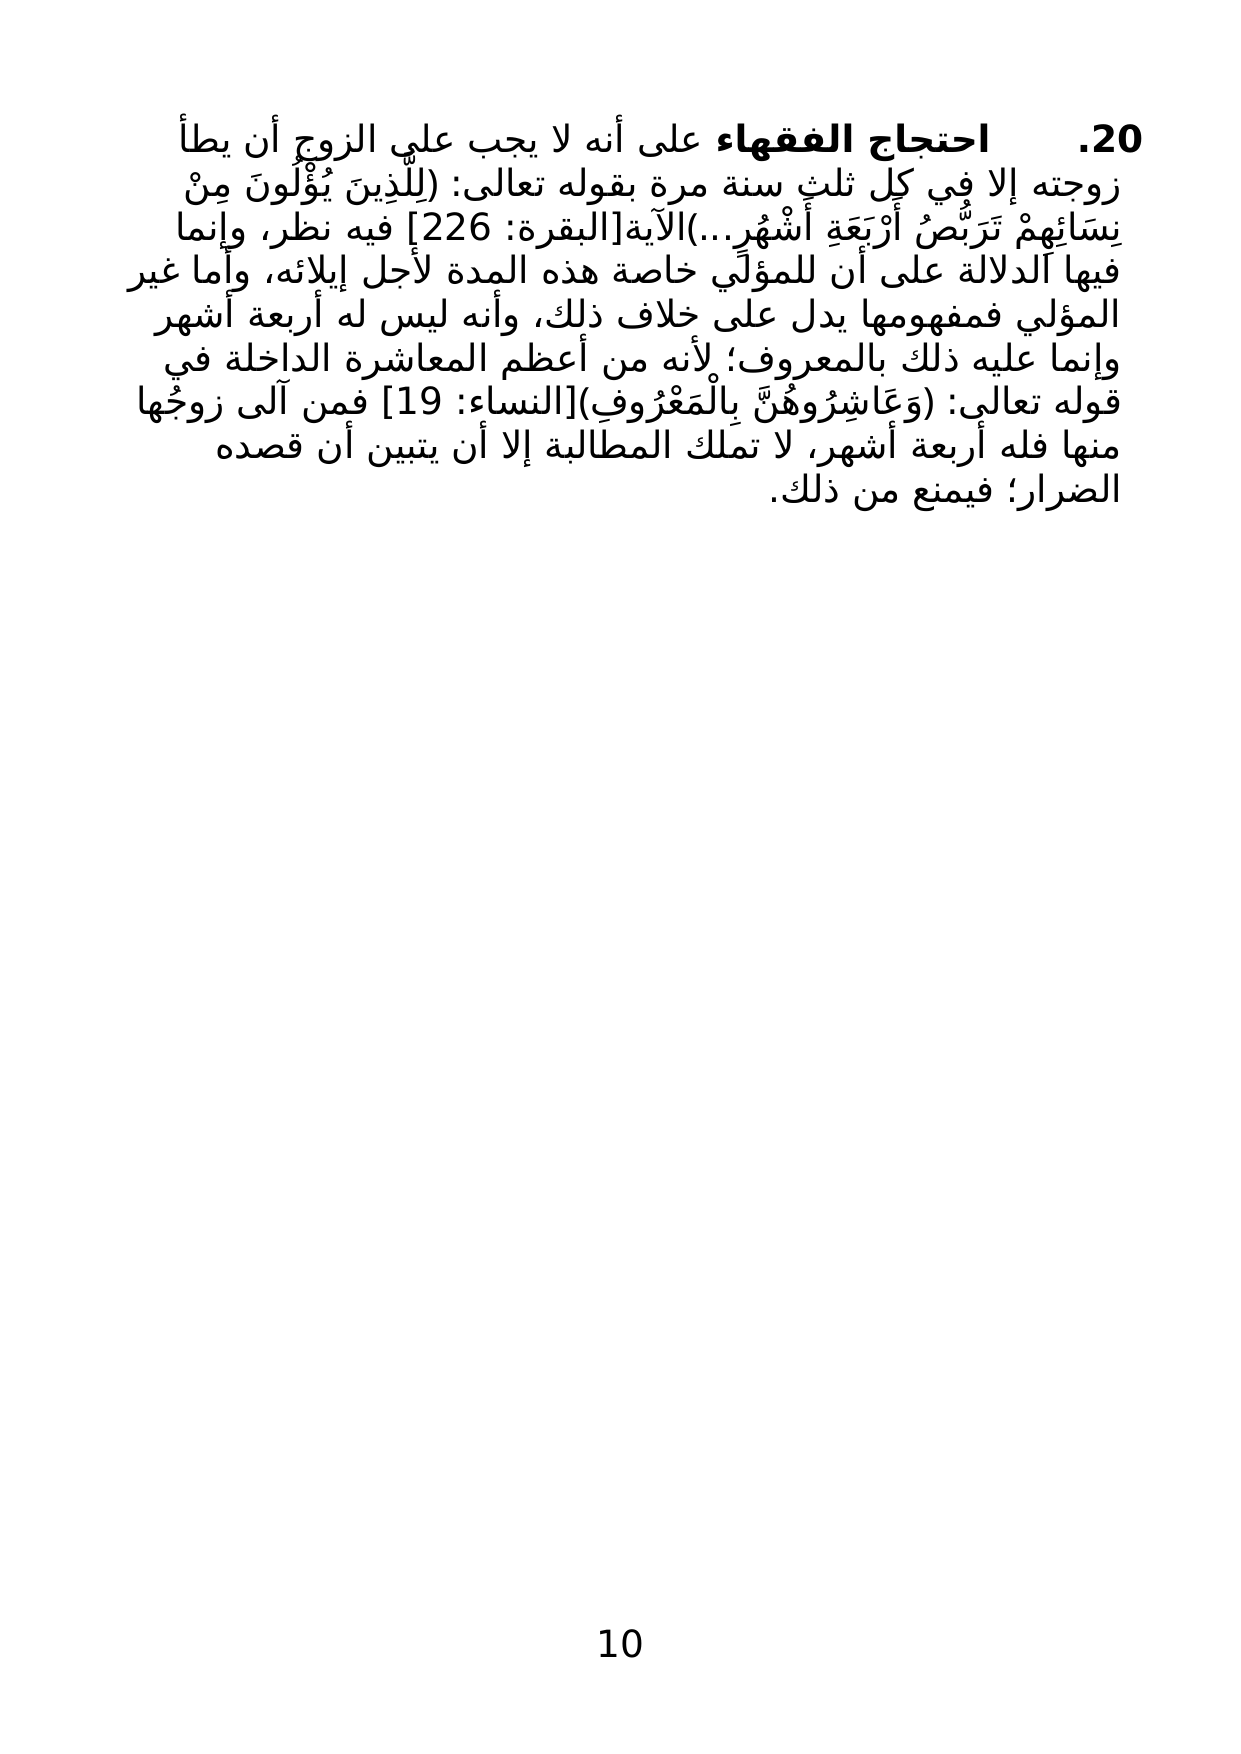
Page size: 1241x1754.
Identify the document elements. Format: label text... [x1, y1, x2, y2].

list احتجاج الفقهاء على أنه لا يجب على الزوج أن يطأ زوجته إلا في كل ثلث سنة مرة بقوله تعالى: ﴿لِلَّذِينَ يُؤْلُونَ مِنْ نِسَائِهِمْ تَرَبُّصُ أَرْبَعَةِ أَشْهُرٍ...﴾الآية[البقرة: 226] فيه نظر، وإنما فيها الدلالة على أن للمؤلي خاصة هذه المدة لأجل إيلائه، وأما غير المؤلي فمفهومها يدل على خلاف ذلك، وأنه ليس له أربعة أشهر وإنما عليه ذلك بالمعروف؛ لأنه من أعظم المعاشرة الداخلة في قوله تعالى: ﴿وَعَاشِرُوهُنَّ بِالْمَعْرُوفِ﴾[النساء: 19] فمن آلى زوجُها منها فله أربعة أشهر، لا تملك المطالبة إلا أن يتبين أن قصده الضرار؛ فيمنع من ذلك. [118, 118, 1122, 511]
